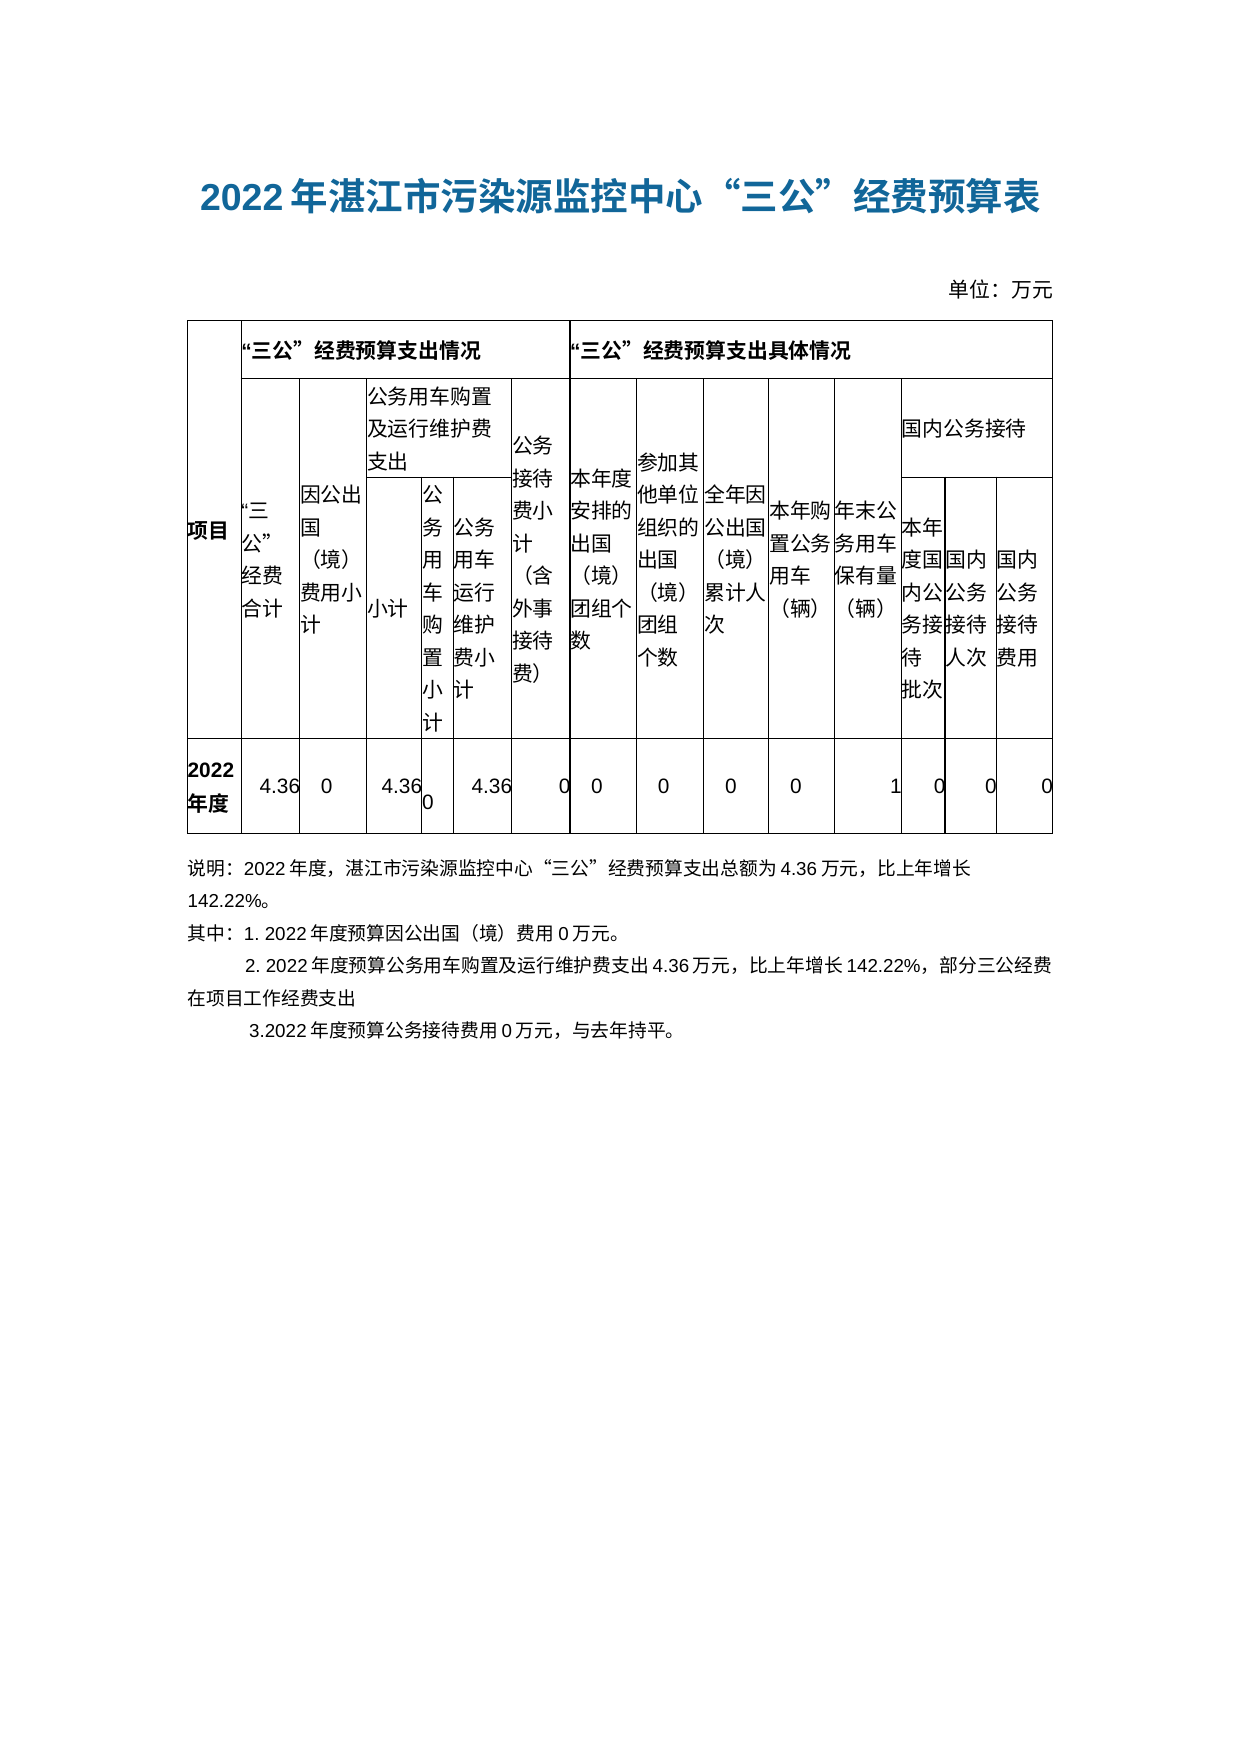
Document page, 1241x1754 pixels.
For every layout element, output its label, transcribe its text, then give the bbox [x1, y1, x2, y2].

table_cell 公务用车购置及运行维护费支出 [367, 379, 511, 477]
table_cell 国内公务接待人次 [946, 478, 996, 738]
table_cell 本年度安排的出国（境）团组个数 [571, 379, 636, 738]
table_cell 公务用车运行维护费小计 [454, 478, 511, 738]
table_cell 公务用车购置小计 [422, 478, 453, 738]
table_cell “三公”经费预算支出具体情况 [571, 321, 1052, 378]
table_cell 4.36 [367, 739, 421, 833]
table_cell 2022 年度 [188, 739, 241, 833]
table_header 单位：万元 [188, 256, 1053, 320]
table_cell “三公”经费合计 [242, 379, 299, 738]
table_cell 国内公务接待费用 [997, 478, 1052, 738]
table_cell 说明：2022年度，湛江市污染源监控中心“三公”经费预算支出总额为4.36万元，比上年增长142.22%。 其中：1. 2022年度预算因公出国（境）费用 0万元。 2. 2022年度预算公务用车购置及运行维护费支出4.36万元，比上年增长142.22%，部分三公经费在项目工作经费支出 3.2022年度预算公务接待费用0万元，与去年持平。 [188, 834, 1053, 1063]
table_cell 0 [422, 739, 453, 833]
table_cell 4.36 [242, 739, 299, 833]
table_cell 0 [571, 739, 636, 833]
table_cell 公务接待费小计（含外事接待费） [512, 379, 569, 738]
table_cell 0 [512, 739, 569, 833]
table_cell 0 [997, 739, 1052, 833]
table_cell 国内公务接待 [902, 379, 1052, 477]
table_cell 小计 [367, 478, 421, 738]
table_cell 4.36 [454, 739, 511, 833]
table_cell 项目 [188, 321, 241, 738]
table_cell 本年购置公务用车 （辆） [769, 379, 834, 738]
table_cell “三公”经费预算支出情况 [242, 321, 569, 378]
table_cell 参加其他单位组织的出国（境）团组 个数 [637, 379, 703, 738]
table_cell 年末公务用车保有量（辆） [835, 379, 901, 738]
table_cell 本年度国内公务接待 批次 [902, 478, 944, 738]
table_cell 0 [769, 739, 834, 833]
table_cell 1 [835, 739, 901, 833]
table_cell 0 [704, 739, 768, 833]
text 2022年湛江市污染源监控中心“三公”经费预算表 [187, 162, 1053, 227]
table_cell 0 [637, 739, 703, 833]
table_cell 0 [946, 739, 996, 833]
table_cell 0 [300, 739, 366, 833]
table_cell 因公出国（境）费用小计 [300, 379, 366, 738]
table_cell 全年因公出国（境）累计人次 [704, 379, 768, 738]
table_cell 0 [902, 739, 944, 833]
